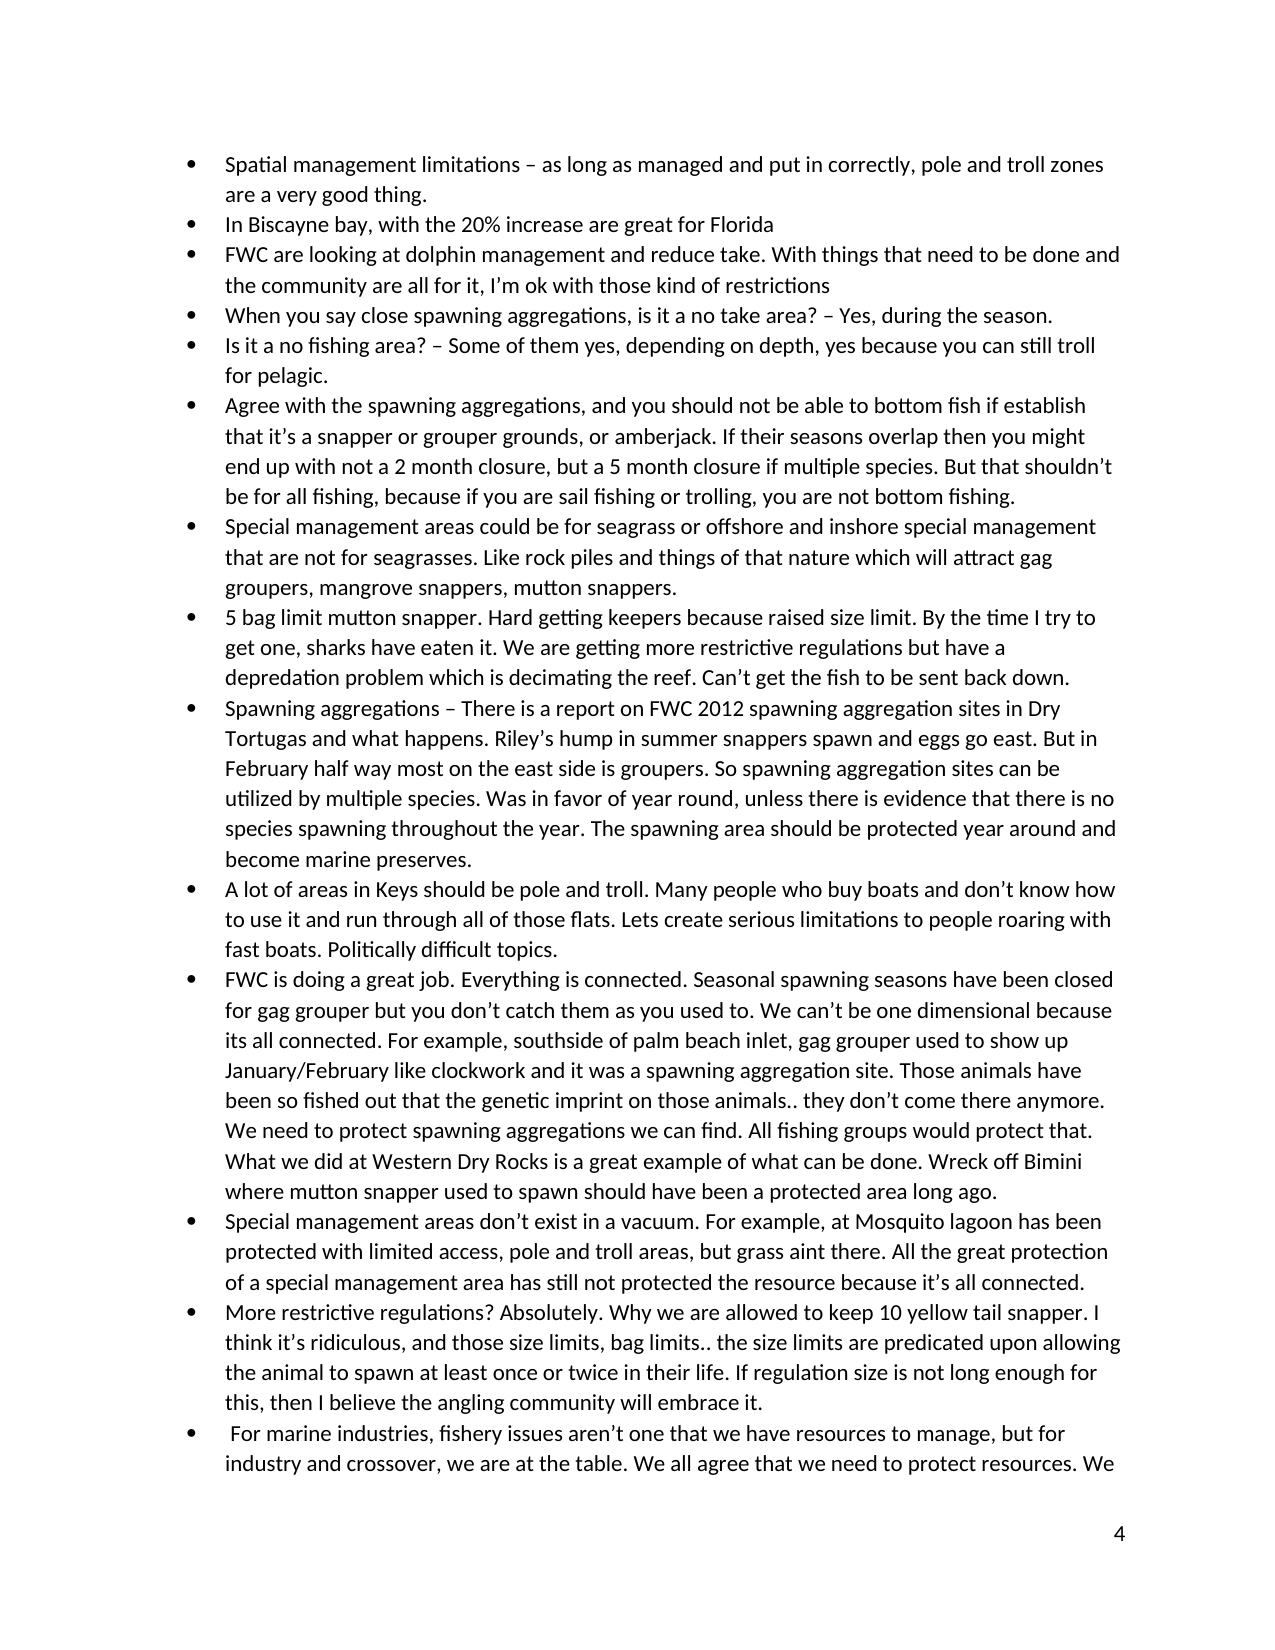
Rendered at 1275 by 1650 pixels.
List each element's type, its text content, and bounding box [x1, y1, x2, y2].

list Is it a no fishing area? – Some of them yes, depending on depth, yes because you can still troll for pelagic. [187, 331, 1125, 389]
list A lot of areas in Keys should be pole and troll. Many people who buy boats and don’t know how to use it and run through all of those flats. Lets create serious limitations to people roaring with fast boats. Politically difficult topics. [187, 875, 1125, 963]
list Spatial management limitations – as long as managed and put in correctly, pole and troll zones are a very good thing. [187, 150, 1125, 208]
list In Biscayne bay, with the 20% increase are great for Florida [187, 210, 1125, 238]
list FWC is doing a great job. Everything is connected. Seasonal spawning seasons have been closed for gag grouper but you don’t catch them as you used to. We can’t be one dimensional because its all connected. For example, southside of palm beach inlet, gag grouper used to show up January/February like clockwork and it was a spawning aggregation site. Those animals have been so fished out that the genetic imprint on those animals.. they don’t come there anymore. We need to protect spawning aggregations we can find. All fishing groups would protect that. What we did at Western Dry Rocks is a great example of what can be done. Wreck off Bimini where mutton snapper used to spawn should have been a protected area long ago. [187, 966, 1125, 1205]
list Special management areas could be for seagrass or offshore and inshore special management that are not for seagrasses. Like rock piles and things of that nature which will attract gag groupers, mangrove snappers, mutton snappers. [187, 512, 1125, 601]
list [187, 1419, 1125, 1477]
list FWC are looking at dolphin management and reduce take. With things that need to be done and the community are all for it, I’m ok with those kind of restrictions [187, 241, 1125, 299]
list Special management areas don’t exist in a vacuum. For example, at Mosquito lagoon has been protected with limited access, pole and troll areas, but grass aint there. All the great protection of a special management area has still not protected the resource because it’s all connected. [187, 1207, 1125, 1296]
list Spawning aggregations – There is a report on FWC 2012 spawning aggregation sites in Dry Tortugas and what happens. Riley’s hump in summer snappers spawn and eggs go east. But in February half way most on the east side is groupers. So spawning aggregation sites can be utilized by multiple species. Was in favor of year round, unless there is evidence that there is no species spawning throughout the year. The spawning area should be protected year around and become marine preserves. [187, 694, 1125, 873]
list Agree with the spawning aggregations, and you should not be able to bottom fish if establish that it’s a snapper or grouper grounds, or amberjack. If their seasons overlap then you might end up with not a 2 month closure, but a 5 month closure if multiple species. But that shouldn’t be for all fishing, because if you are sail fishing or trolling, you are not bottom fishing. [187, 392, 1125, 510]
list More restrictive regulations? Absolutely. Why we are allowed to keep 10 yellow tail snapper. I think it’s ridiculous, and those size limits, bag limits.. the size limits are predicated upon allowing the animal to spawn at least once or twice in their life. If regulation size is not long enough for this, then I believe the angling community will embrace it. [187, 1298, 1125, 1417]
list When you say close spawning aggregations, is it a no take area? – Yes, during the season. [187, 301, 1125, 329]
list 5 bag limit mutton snapper. Hard getting keepers because raised size limit. By the time I try to get one, sharks have eaten it. We are getting more restrictive regulations but have a depredation problem which is decimating the reef. Can’t get the fish to be sent back down. [187, 603, 1125, 692]
